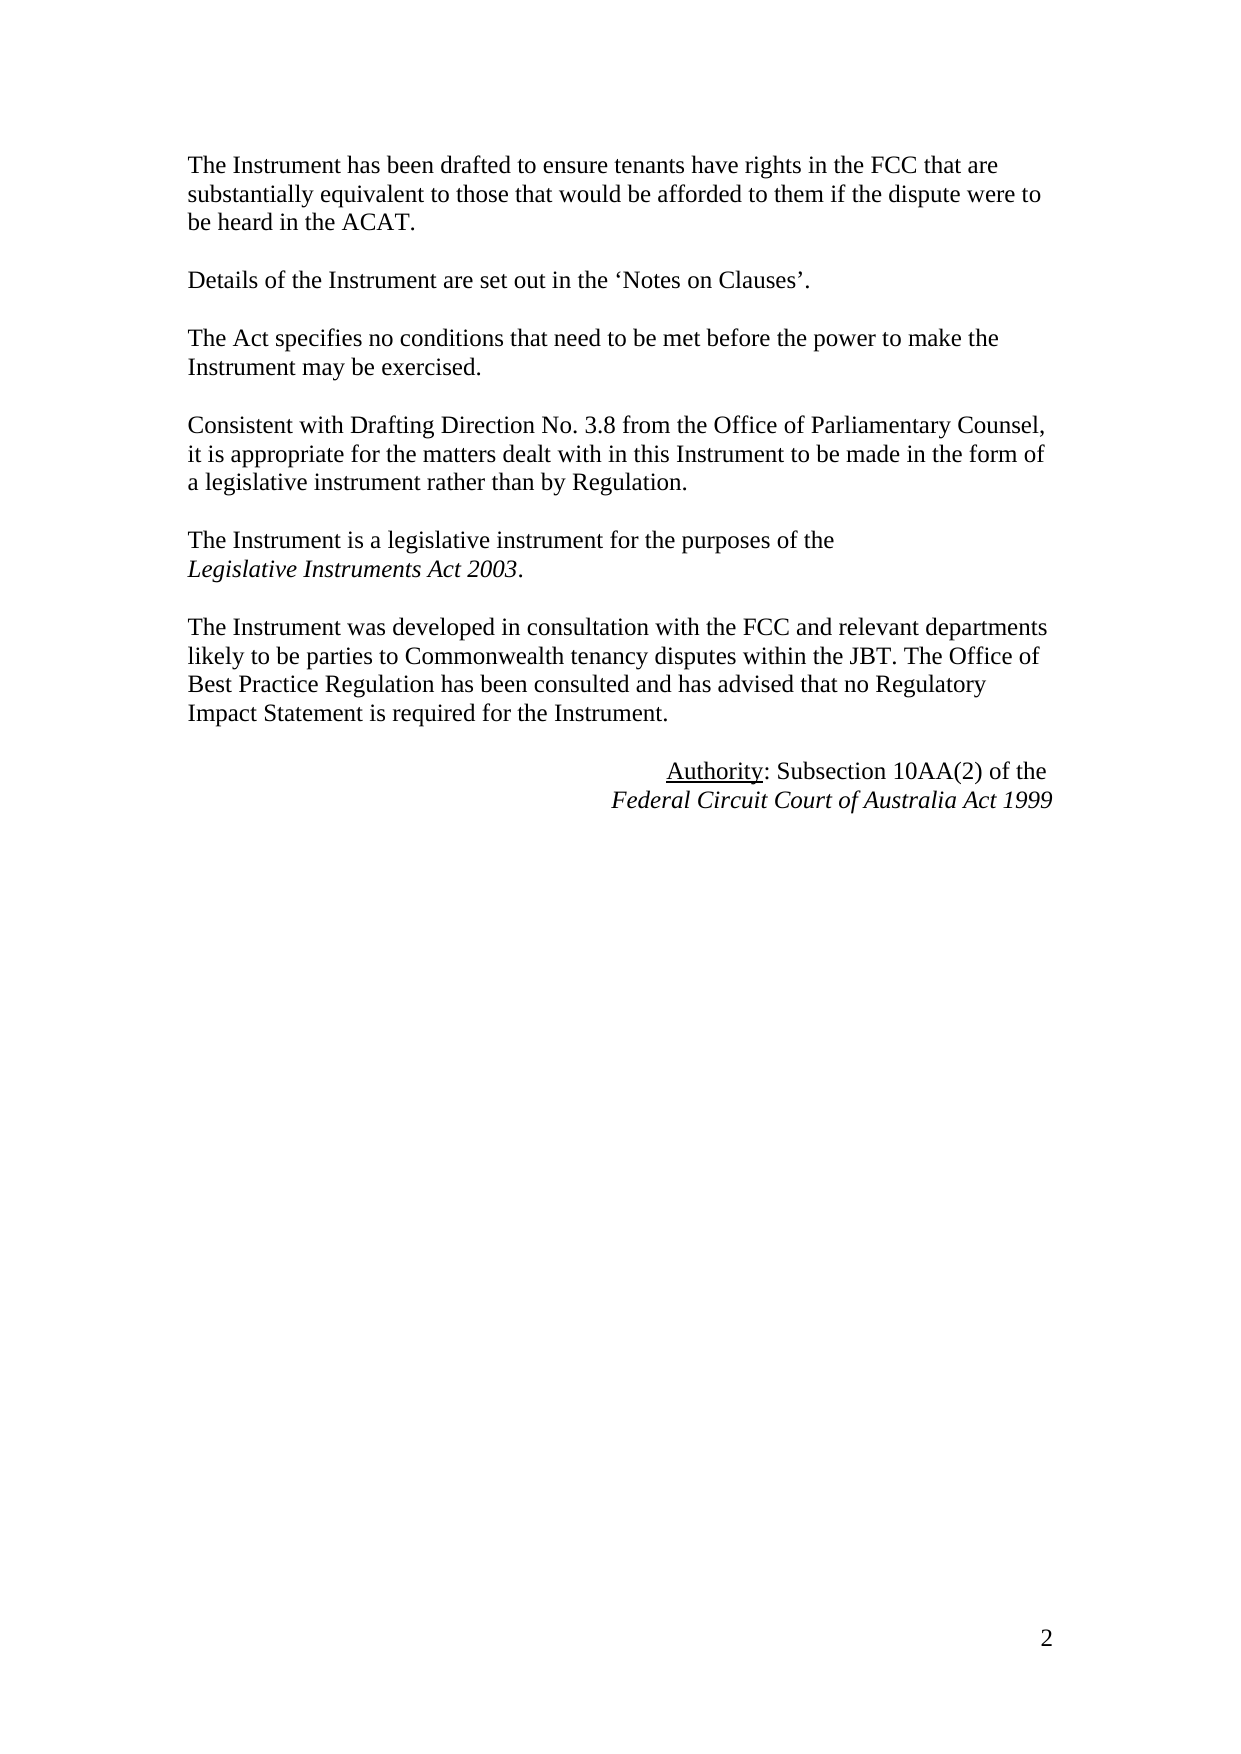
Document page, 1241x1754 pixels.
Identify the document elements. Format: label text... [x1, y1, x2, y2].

text Consistent with Drafting Direction No. 3.8 from the Office of Parliamentary Counsel, it is appropriate for the matters dealt with in this Instrument to be made in the form of a legislative instrument rather than by Regulation. [187, 410, 1053, 496]
text The Instrument is a legislative instrument for the purposes of the Legislative Instruments Act 2003. [187, 525, 1053, 583]
text Authority: Subsection 10AA(2) of the Federal Circuit Court of Australia Act 1999 [187, 756, 1053, 814]
text The Instrument was developed in consultation with the FCC and relevant departments likely to be parties to Commonwealth tenancy disputes within the JBT. The Office of Best Practice Regulation has been consulted and has advised that no Regulatory Impact Statement is required for the Instrument. [187, 612, 1053, 727]
text Details of the Instrument are set out in the ‘Notes on Clauses’. [187, 265, 1053, 294]
text The Instrument has been drafted to ensure tenants have rights in the FCC that are substantially equivalent to those that would be afforded to them if the dispute were to be heard in the ACAT. [187, 150, 1053, 236]
text The Act specifies no conditions that need to be met before the power to make the Instrument may be exercised. [187, 323, 1053, 381]
